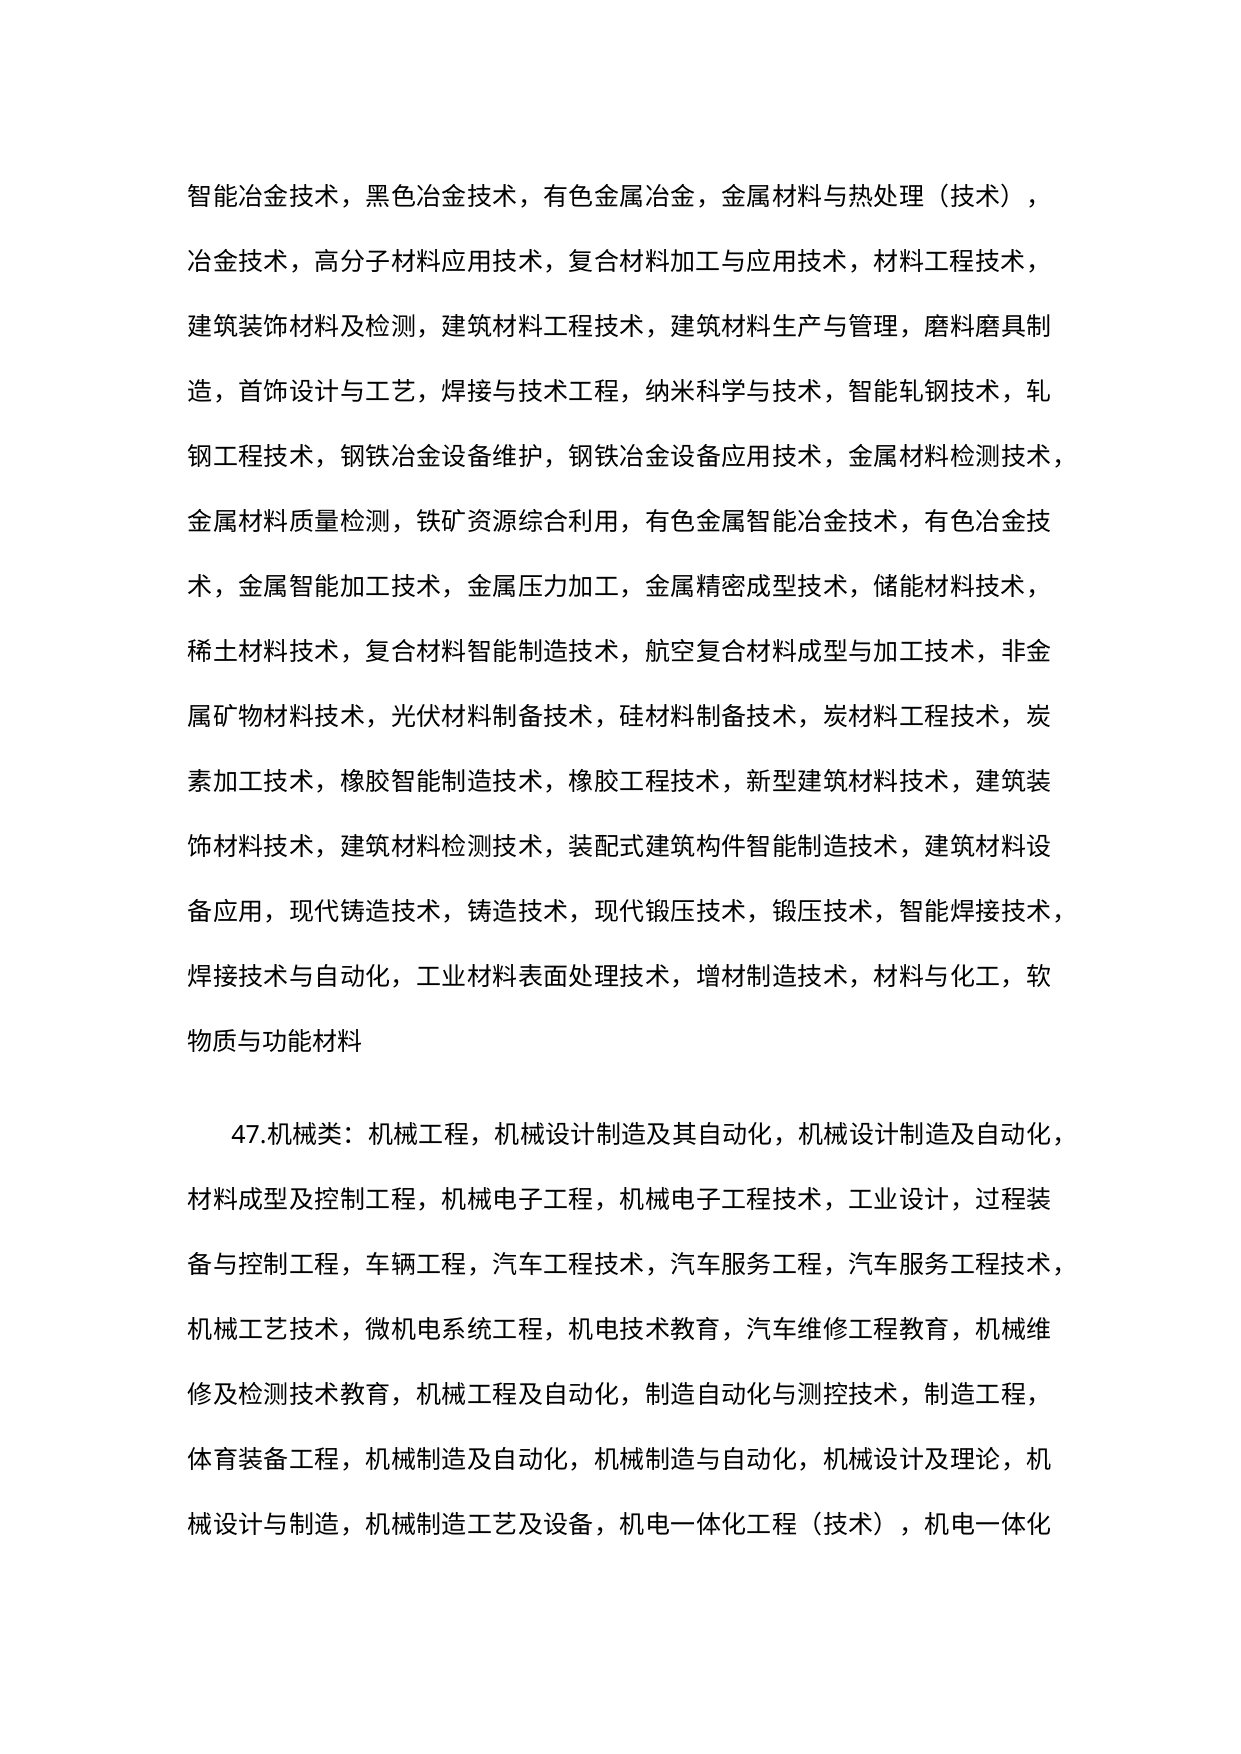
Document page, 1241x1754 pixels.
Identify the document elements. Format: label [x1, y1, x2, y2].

text [187, 1100, 1053, 1555]
text [187, 162, 1053, 1072]
